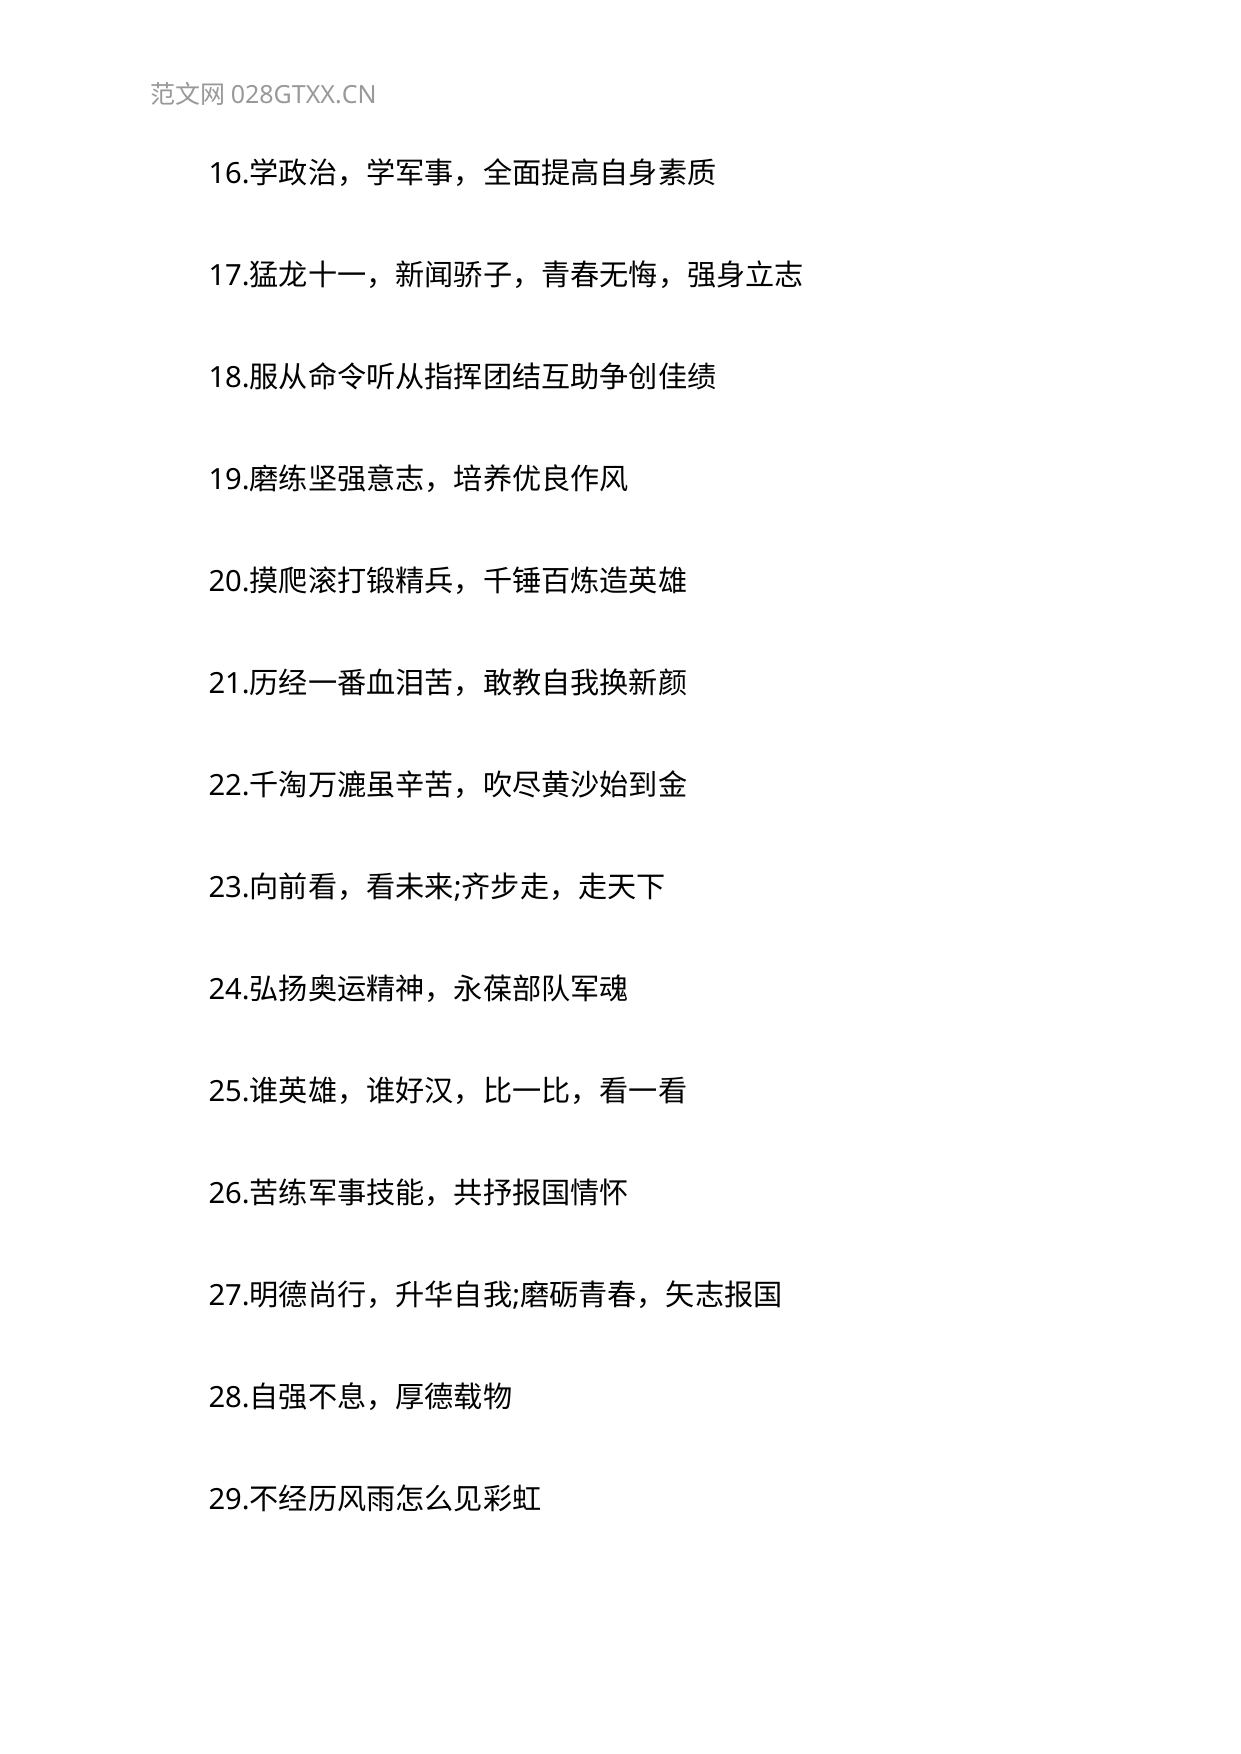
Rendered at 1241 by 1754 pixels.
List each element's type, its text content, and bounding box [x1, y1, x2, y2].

text 16.学政治，学军事，全面提高自身素质 [150, 150, 1090, 192]
text 18.服从命令听从指挥团结互助争创佳绩 [150, 354, 1090, 396]
text 28.自强不息，厚德载物 [150, 1374, 1090, 1416]
text 27.明德尚行，升华自我;磨砺青春，矢志报国 [150, 1272, 1090, 1314]
text 17.猛龙十一，新闻骄子，青春无悔，强身立志 [150, 252, 1090, 294]
text 20.摸爬滚打锻精兵，千锤百炼造英雄 [150, 558, 1090, 600]
text 19.磨练坚强意志，培养优良作风 [150, 456, 1090, 498]
text 21.历经一番血泪苦，敢教自我换新颜 [150, 660, 1090, 702]
text 26.苦练军事技能，共抒报国情怀 [150, 1170, 1090, 1212]
text 22.千淘万漉虽辛苦，吹尽黄沙始到金 [150, 762, 1090, 804]
text 25.谁英雄，谁好汉，比一比，看一看 [150, 1068, 1090, 1110]
text 23.向前看，看未来;齐步走，走天下 [150, 864, 1090, 906]
text 29.不经历风雨怎么见彩虹 [150, 1476, 1090, 1518]
text 24.弘扬奥运精神，永葆部队军魂 [150, 966, 1090, 1008]
